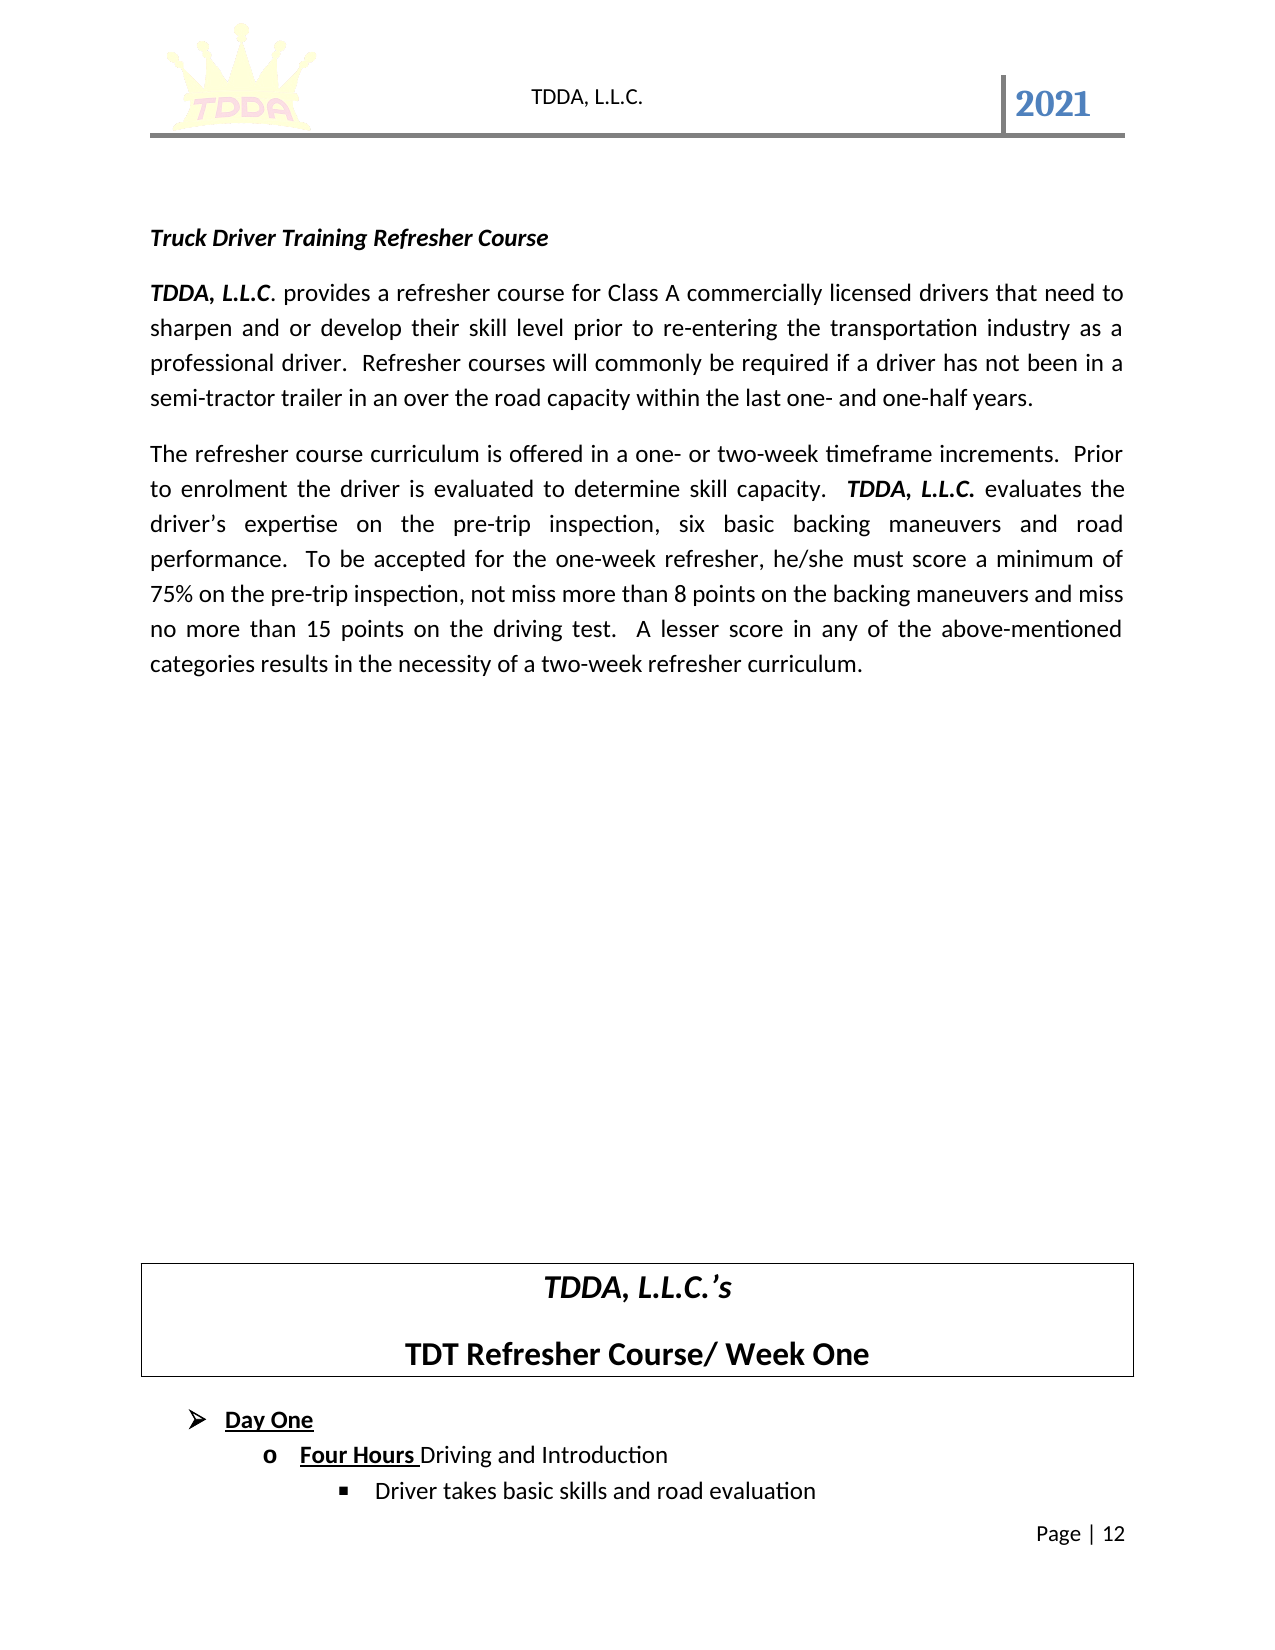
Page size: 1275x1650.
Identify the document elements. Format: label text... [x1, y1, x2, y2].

text TDDA, L.L.C. provides a refresher course for Class A commercially licensed drivers that need to sharpen and or develop their skill level prior to re-entering the transportation industry as a professional driver. Refresher courses will commonly be required if a driver has not been in a semi-tractor trailer in an over the road capacity within the last one- and one-half years. [150, 277, 1125, 413]
list Four Hours Driving and Introduction [262, 1439, 1125, 1471]
text The refresher course curriculum is offered in a one- or two-week timeframe increments. Prior to enrolment the driver is evaluated to determine skill capacity. TDDA, L.L.C. evaluates the driver’s expertise on the pre-trip inspection, six basic backing maneuvers and road performance. To be accepted for the one-week refresher, he/she must score a minimum of 75% on the pre-trip inspection, not miss more than 8 points on the backing maneuvers and miss no more than 15 points on the driving test. A lesser score in any of the above-mentioned categories results in the necessity of a two-week refresher curriculum. [150, 438, 1125, 679]
text TDDA, L.L.C.’s [142, 1264, 1133, 1306]
list Driver takes basic skills and road evaluation [337, 1475, 1125, 1506]
list Day One [187, 1404, 1125, 1434]
text TDT Refresher Course/ Week One [142, 1330, 1133, 1376]
text Truck Driver Training Refresher Course [150, 222, 1125, 252]
